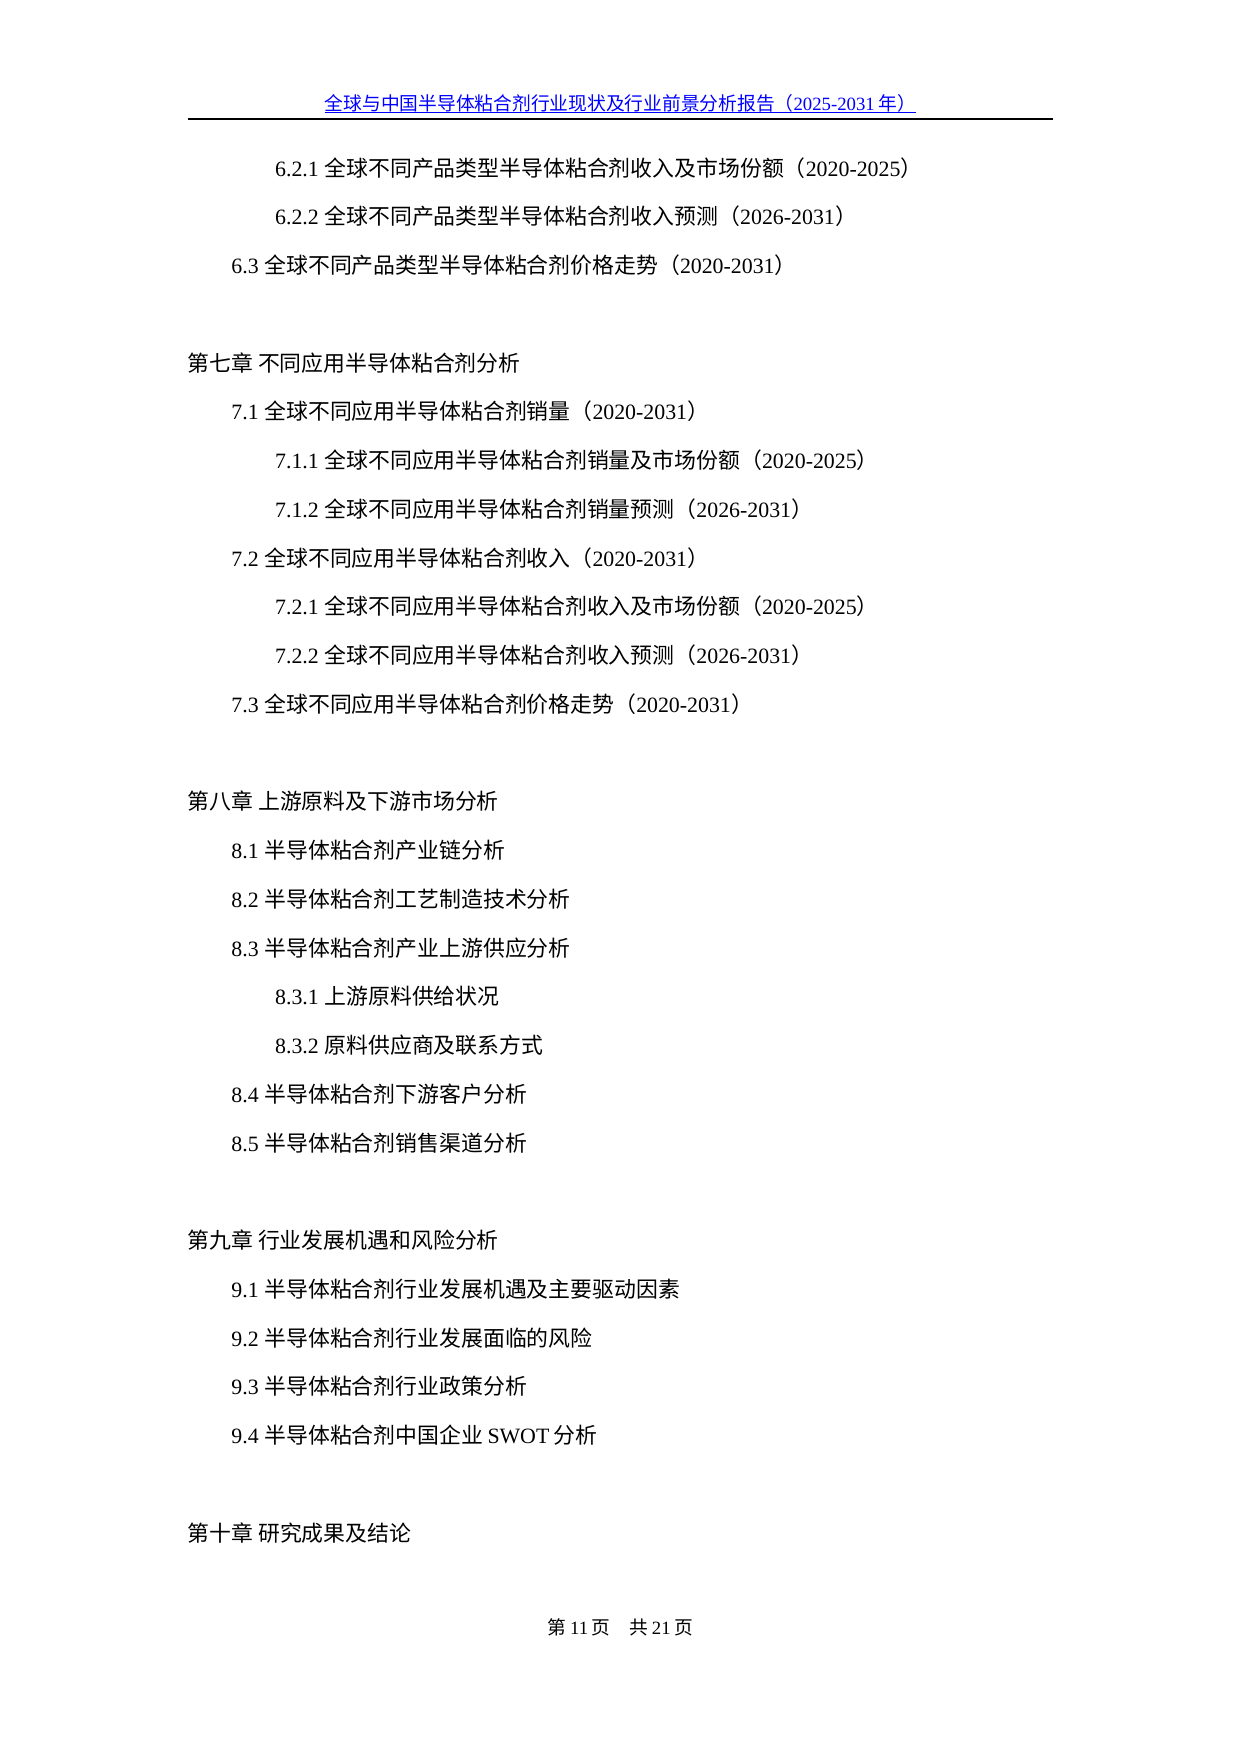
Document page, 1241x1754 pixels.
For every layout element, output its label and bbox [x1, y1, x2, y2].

text [187, 150, 1053, 1548]
